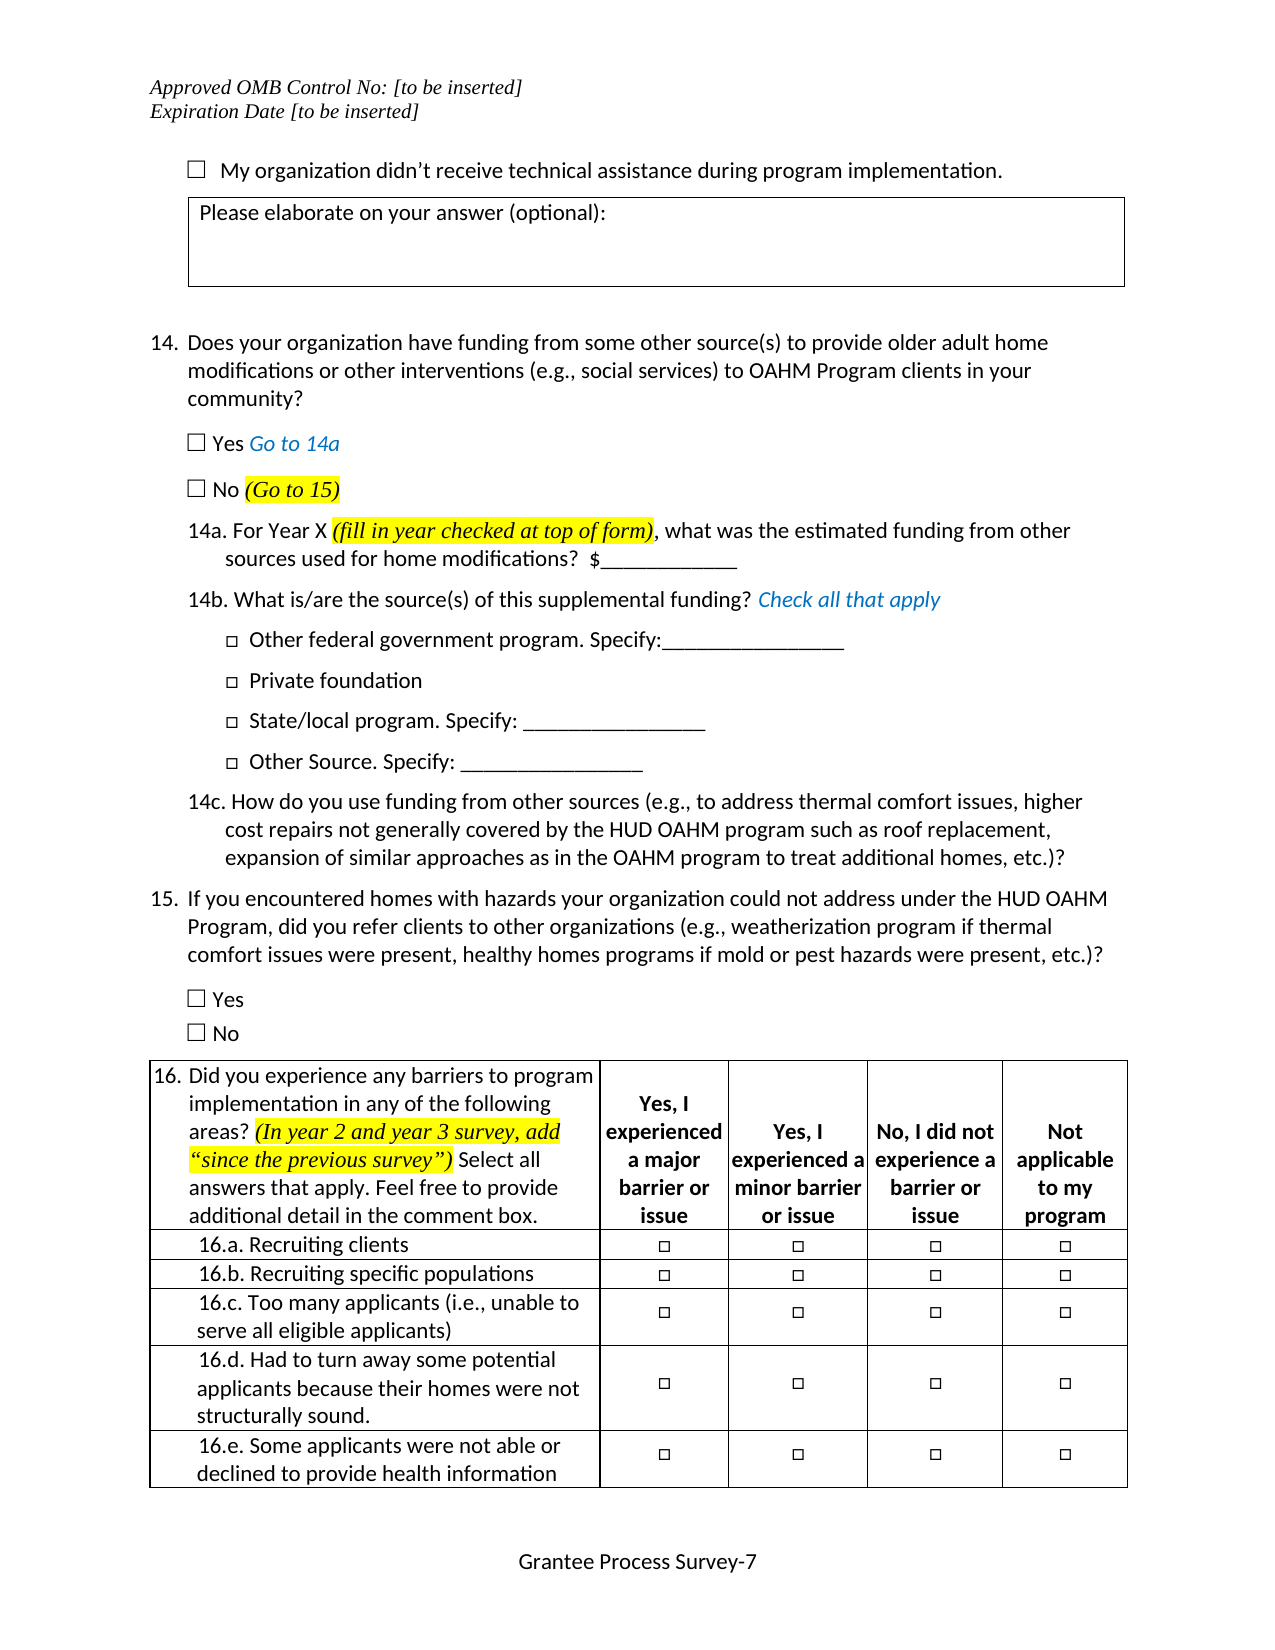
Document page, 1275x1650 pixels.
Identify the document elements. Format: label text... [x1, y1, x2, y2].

list □ Private foundation [225, 666, 1125, 694]
table_cell □ [601, 1260, 728, 1287]
table_cell □ [868, 1230, 1002, 1258]
table_cell □ [868, 1289, 1002, 1344]
table_cell □ [1003, 1346, 1127, 1430]
table_cell □ [601, 1431, 728, 1487]
table_cell □ [729, 1230, 867, 1258]
list Does your organization have funding from some other source(s) to provide older adult home modifications or other interventions (e.g., social services) to OAHM Program clients in your community? [150, 328, 1125, 412]
list □ No (Go to 15) [187, 470, 1125, 504]
table_cell □ [1003, 1431, 1127, 1487]
table_cell 16.a. Recruiting clients [151, 1230, 599, 1258]
table_header Yes, I experienced a major barrier or issue [601, 1061, 728, 1229]
table_cell 16.d. Had to turn away some potential applicants because their homes were not structurally sound. [151, 1346, 599, 1430]
table_cell □ [601, 1289, 728, 1344]
list □ No [187, 1014, 1125, 1048]
table_cell □ [1003, 1289, 1127, 1344]
list □ Other Source. Specify: ________________ [225, 747, 1125, 775]
table_cell □ [868, 1260, 1002, 1287]
table_cell □ [729, 1260, 867, 1287]
table_cell 16.c. Too many applicants (i.e., unable to serve all eligible applicants) [151, 1289, 599, 1344]
list □ Other federal government program. Specify:________________ [225, 625, 1125, 653]
table_cell □ [729, 1346, 867, 1430]
table_cell □ [601, 1346, 728, 1430]
table_cell □ [1003, 1230, 1127, 1258]
table_cell □ [601, 1230, 728, 1258]
table_header No, I did not experience a barrier or issue [868, 1061, 1002, 1229]
table_cell □ [1003, 1260, 1127, 1287]
list 14c. How do you use funding from other sources (e.g., to address thermal comfort issues, higher cost repairs not generally covered by the HUD OAHM program such as roof replacement, expansion of similar approaches as in the OAHM program to treat additional homes, etc.)? [187, 787, 1125, 872]
list 14a. For Year X (fill in year checked at top of form), what was the estimated funding from other sources used for home modifications? $____________ [187, 516, 1125, 572]
table_header Please elaborate on your answer (optional): [189, 198, 1124, 286]
list If you encountered homes with hazards your organization could not address under the HUD OAHM Program, did you refer clients to other organizations (e.g., weatherization program if thermal comfort issues were present, healthy homes programs if mold or pest hazards were present, etc.)? [150, 884, 1125, 968]
list □ My organization didn’t receive technical assistance during program implementation. [187, 151, 1125, 185]
table_header Did you experience any barriers to program implementation in any of the following areas? (In year 2 and year 3 survey, add “since the previous survey”) Select all answers that apply. Feel free to provide additional detail in the comment box. [151, 1061, 599, 1229]
table_header Not applicable to my program [1003, 1061, 1127, 1229]
table_cell 16.e. Some applicants were not able or declined to provide health information [151, 1431, 599, 1487]
table_cell □ [868, 1431, 1002, 1487]
list □ Yes [187, 981, 1125, 1014]
table_cell 16.b. Recruiting specific populations [151, 1260, 599, 1287]
table_header Yes, I experienced a minor barrier or issue [729, 1061, 867, 1229]
table_cell □ [729, 1431, 867, 1487]
table_cell □ [868, 1346, 1002, 1430]
list □ Yes Go to 14a [187, 424, 1125, 458]
list 14b. What is/are the source(s) of this supplemental funding? Check all that apply [187, 585, 1125, 613]
table_cell □ [729, 1289, 867, 1344]
list □ State/local program. Specify: ________________ [225, 706, 1125, 734]
